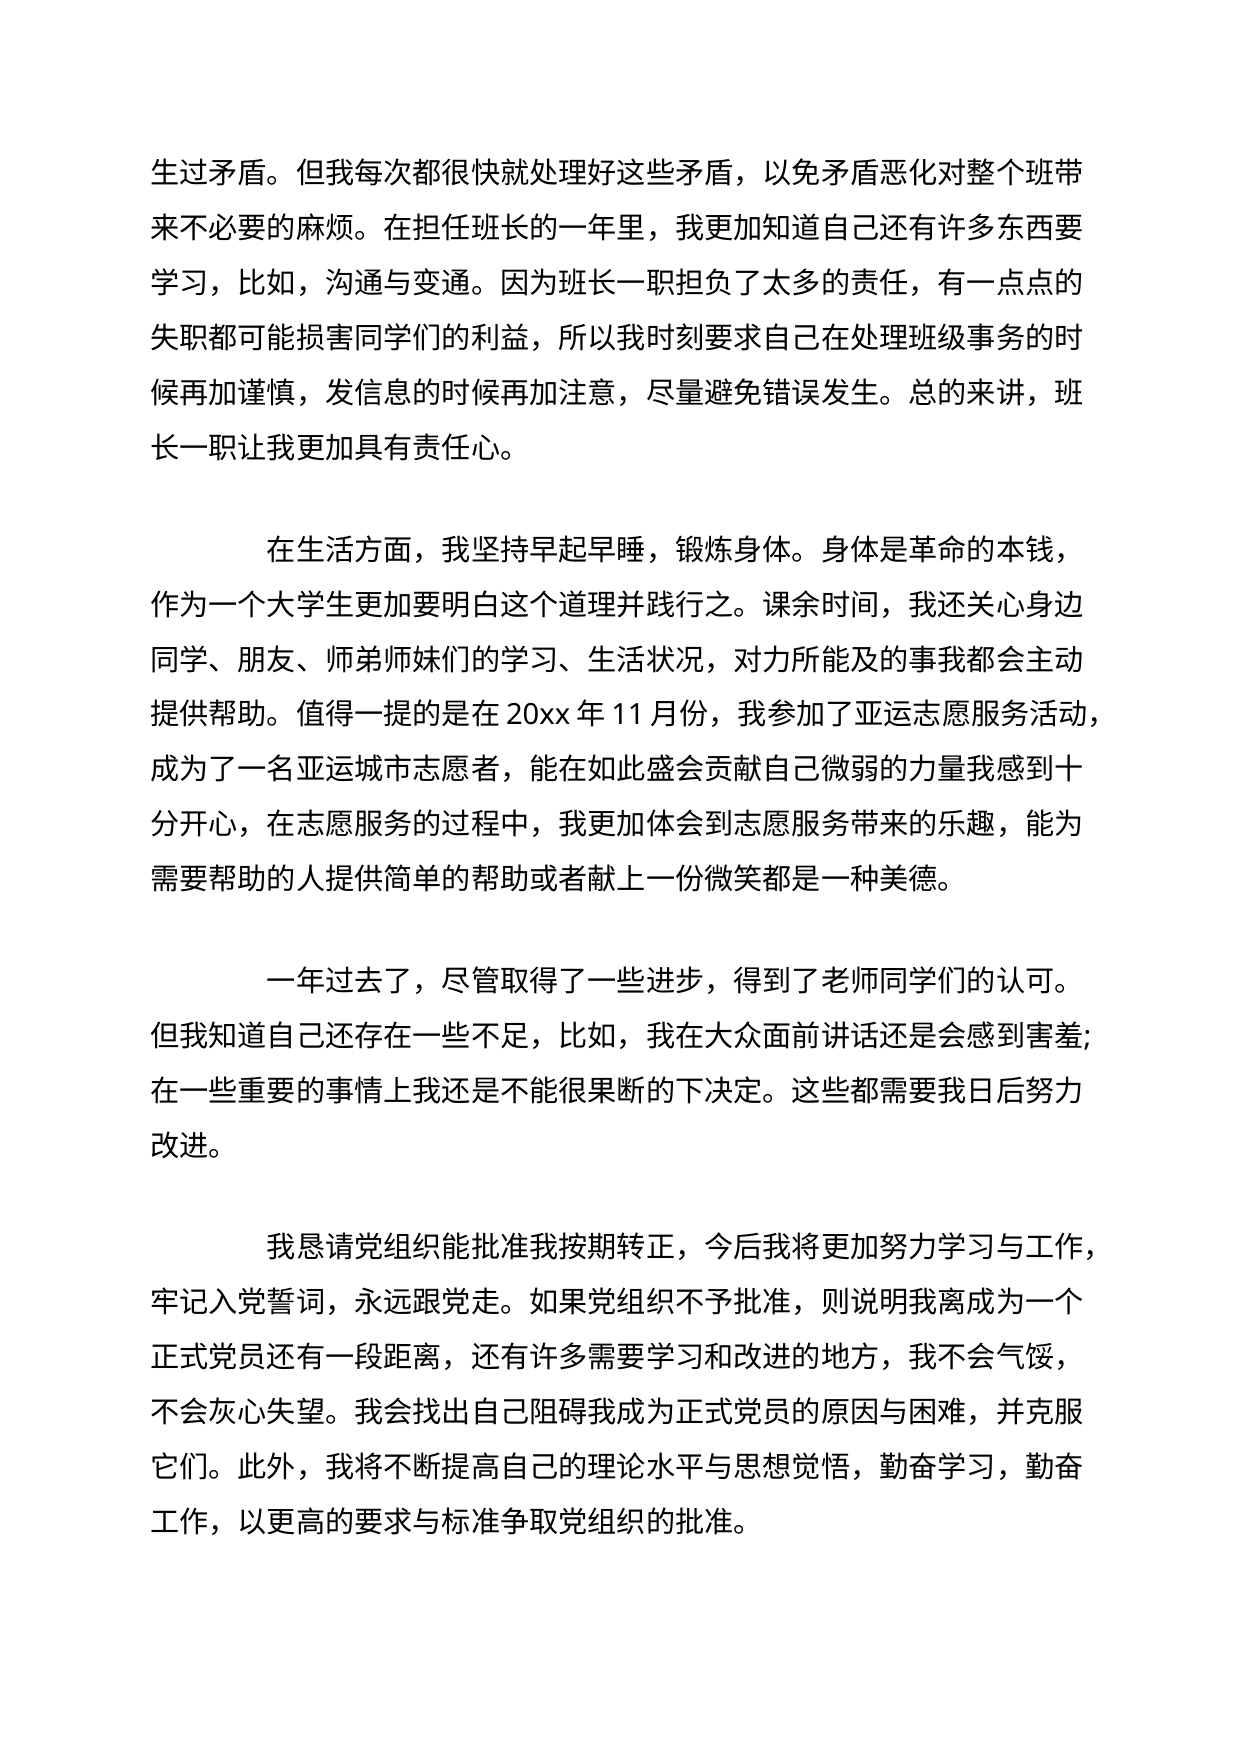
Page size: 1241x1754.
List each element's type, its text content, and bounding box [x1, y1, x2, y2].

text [150, 150, 1090, 467]
text 我恳请党组织能批准我按期转正，今后我将更加努力学习与工作，牢记入党誓词，永远跟党走。如果党组织不予批准，则说明我离成为一个正式党员还有一段距离，还有许多需要学习和改进的地方，我不会气馁，不会灰心失望。我会找出自己阻碍我成为正式党员的原因与困难，并克服它们。此外，我将不断提高自己的理论水平与思想觉悟，勤奋学习，勤奋工作，以更高的要求与标准争取党组织的批准。 [150, 1224, 1090, 1541]
text 在生活方面，我坚持早起早睡，锻炼身体。身体是革命的本钱，作为一个大学生更加要明白这个道理并践行之。课余时间，我还关心身边同学、朋友、师弟师妹们的学习、生活状况，对力所能及的事我都会主动提供帮助。值得一提的是在20xx年11月份，我参加了亚运志愿服务活动，成为了一名亚运城市志愿者，能在如此盛会贡献自己微弱的力量我感到十分开心，在志愿服务的过程中，我更加体会到志愿服务带来的乐趣，能为需要帮助的人提供简单的帮助或者献上一份微笑都是一种美德。 [150, 526, 1090, 898]
text 一年过去了，尽管取得了一些进步，得到了老师同学们的认可。但我知道自己还存在一些不足，比如，我在大众面前讲话还是会感到害羞;在一些重要的事情上我还是不能很果断的下决定。这些都需要我日后努力改进。 [150, 957, 1090, 1164]
